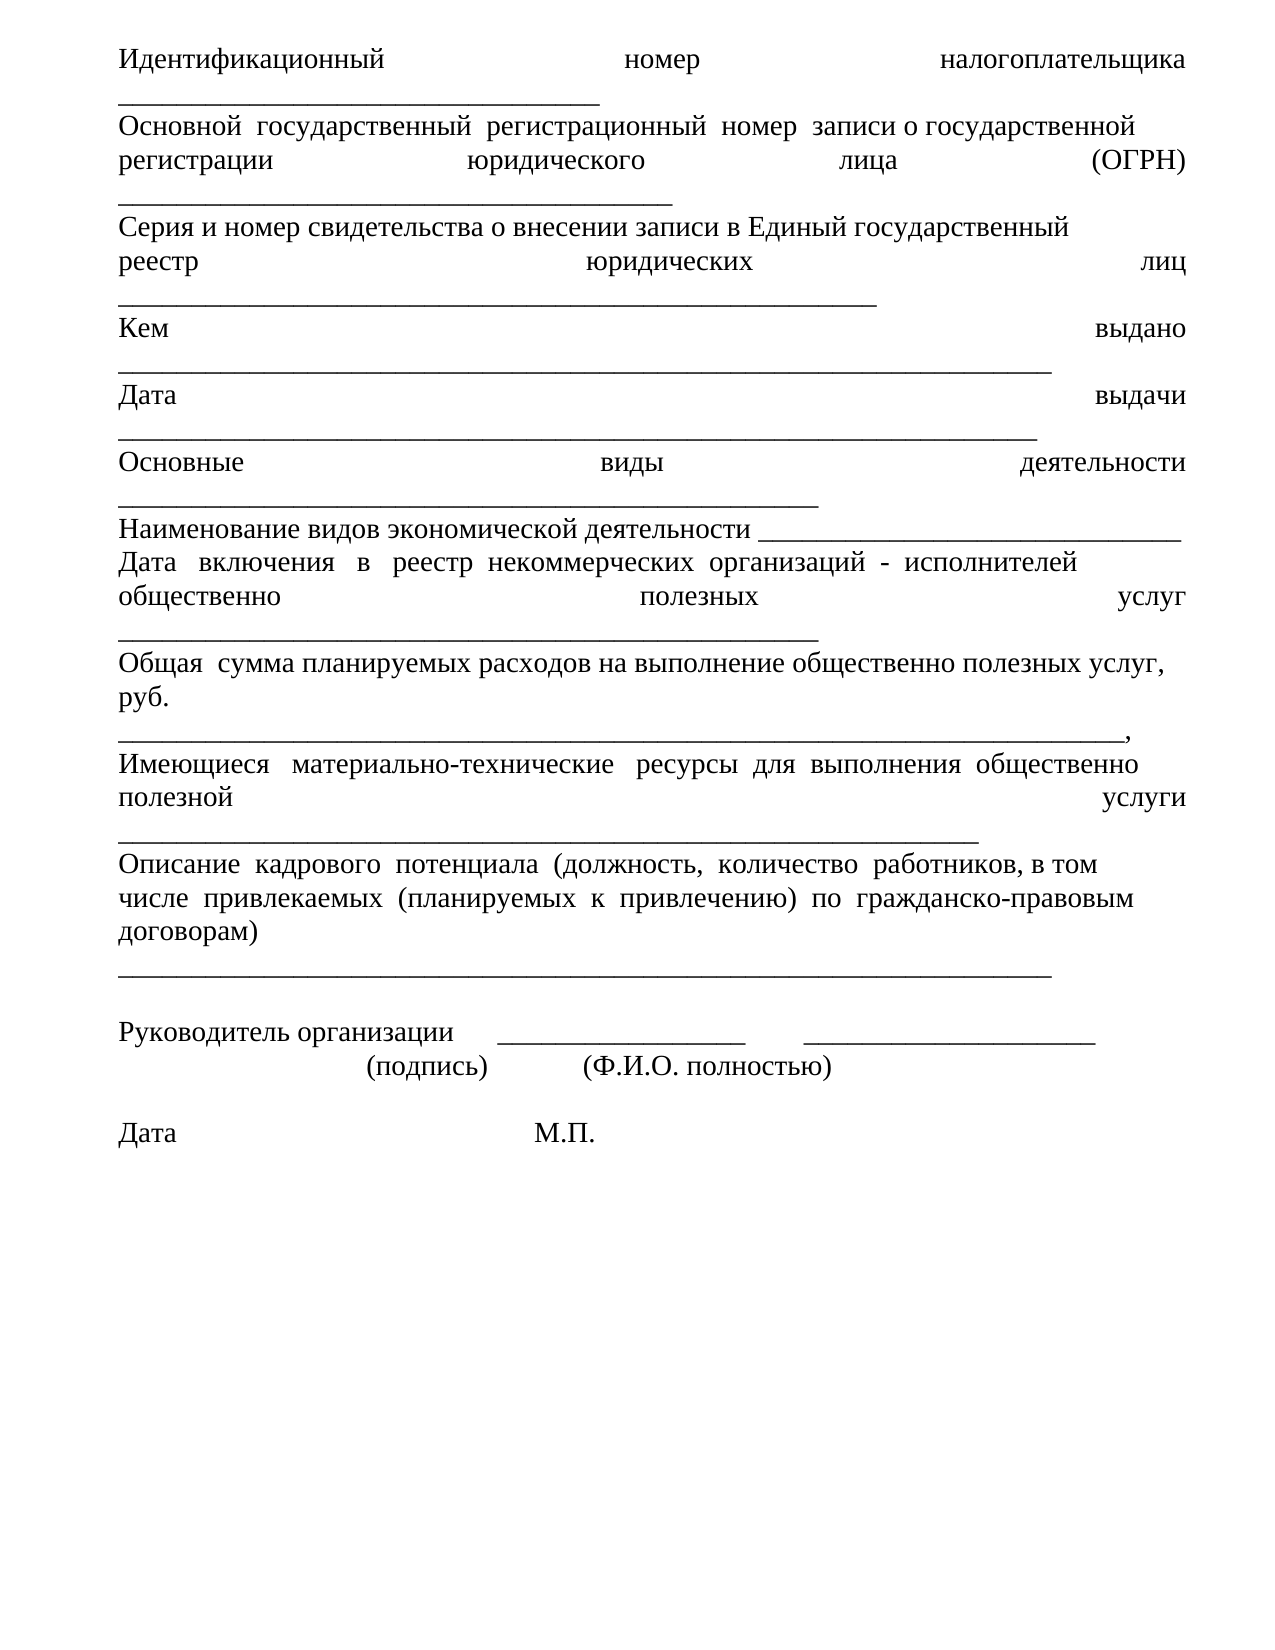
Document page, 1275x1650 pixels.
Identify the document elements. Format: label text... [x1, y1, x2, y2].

text Наименование видов экономической деятельности _____________________________ [118, 511, 1186, 544]
text Описание кадрового потенциала (должность, количество работников, в том [118, 846, 1186, 880]
text Серия и номер свидетельства о внесении записи в Единый государственный [118, 209, 1186, 243]
text Кем выдано ________________________________________________________________ [118, 310, 1186, 377]
text Дата выдачи _______________________________________________________________ [118, 377, 1186, 444]
text Дата М.П. [118, 1115, 1186, 1148]
text руб. _____________________________________________________________________, [118, 679, 1186, 746]
text договорам) ________________________________________________________________ [118, 913, 1186, 981]
text Основной государственный регистрационный номер записи о государственной [118, 108, 1186, 142]
text Руководитель организации _________________ ____________________ [118, 1014, 1186, 1048]
text полезной услуги ___________________________________________________________ [118, 779, 1186, 846]
text реестр юридических лиц ____________________________________________________ [118, 243, 1186, 310]
text Основные виды деятельности ________________________________________________ [118, 444, 1186, 511]
text Имеющиеся материально-технические ресурсы для выполнения общественно [118, 746, 1186, 779]
text числе привлекаемых (планируемых к привлечению) по гражданско-правовым [118, 880, 1186, 913]
text Дата включения в реестр некоммерческих организаций - исполнителей [118, 544, 1186, 578]
text Общая сумма планируемых расходов на выполнение общественно полезных услуг, [118, 645, 1186, 679]
text Идентификационный номер налогоплательщика _________________________________ [118, 41, 1186, 108]
text общественно полезных услуг ________________________________________________ [118, 578, 1186, 645]
text (подпись) (Ф.И.О. полностью) [118, 1048, 1186, 1081]
text регистрации юридического лица (ОГРН) ______________________________________ [118, 142, 1186, 209]
